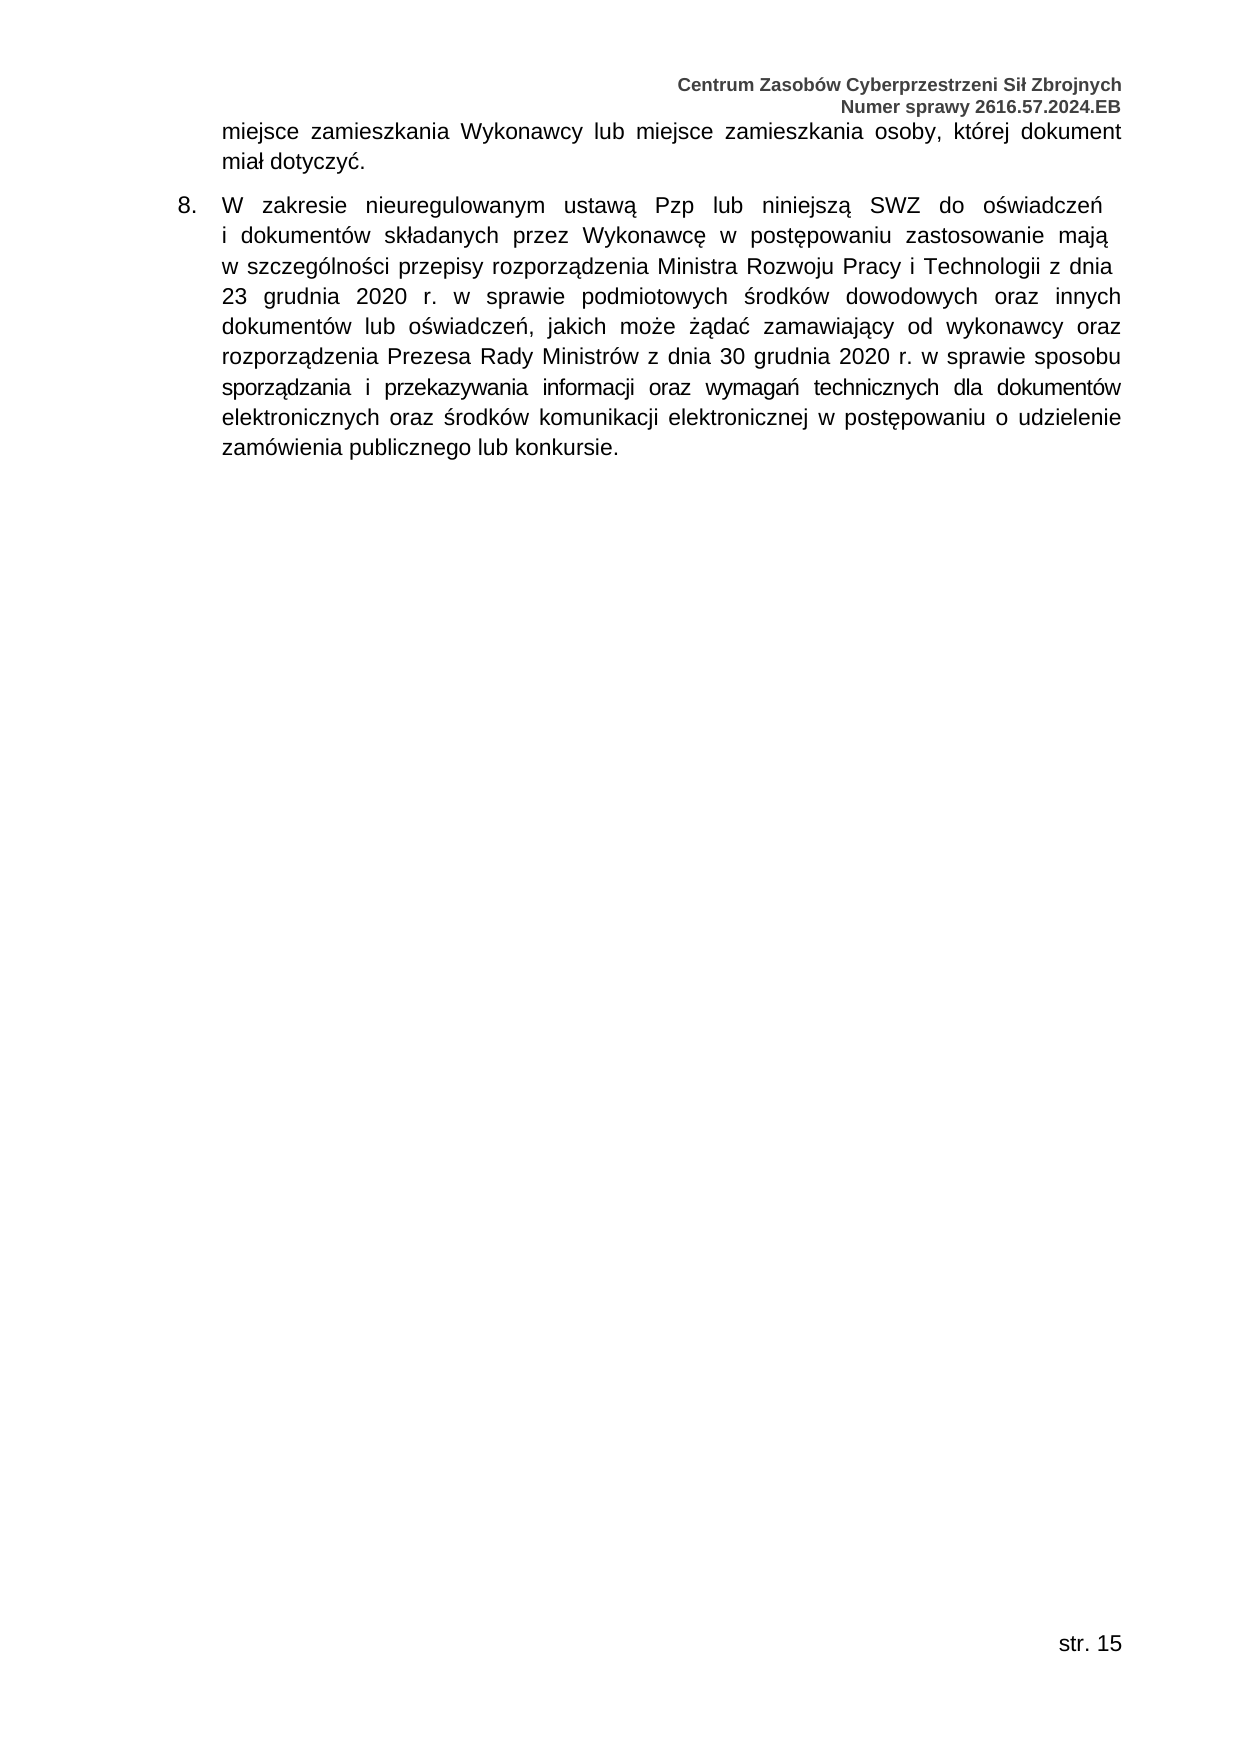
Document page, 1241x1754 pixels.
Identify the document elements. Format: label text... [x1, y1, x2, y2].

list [177, 118, 1122, 175]
list W zakresie nieuregulowanym ustawą Pzp lub niniejszą SWZ do oświadczeń i dokumentów składanych przez Wykonawcę w postępowaniu zastosowanie mają w szczególności przepisy rozporządzenia Ministra Rozwoju Pracy i Technologii z dnia 23 grudnia 2020 r. w sprawie podmiotowych środków dowodowych oraz innych dokumentów lub oświadczeń, jakich może żądać zamawiający od wykonawcy oraz rozporządzenia Prezesa Rady Ministrów z dnia 30 grudnia 2020 r. w sprawie sposobu sporządzania i przekazywania informacji oraz wymagań technicznych dla dokumentów elektronicznych oraz środków komunikacji elektronicznej w postępowaniu o udzielenie zamówienia publicznego lub konkursie. [177, 191, 1122, 460]
